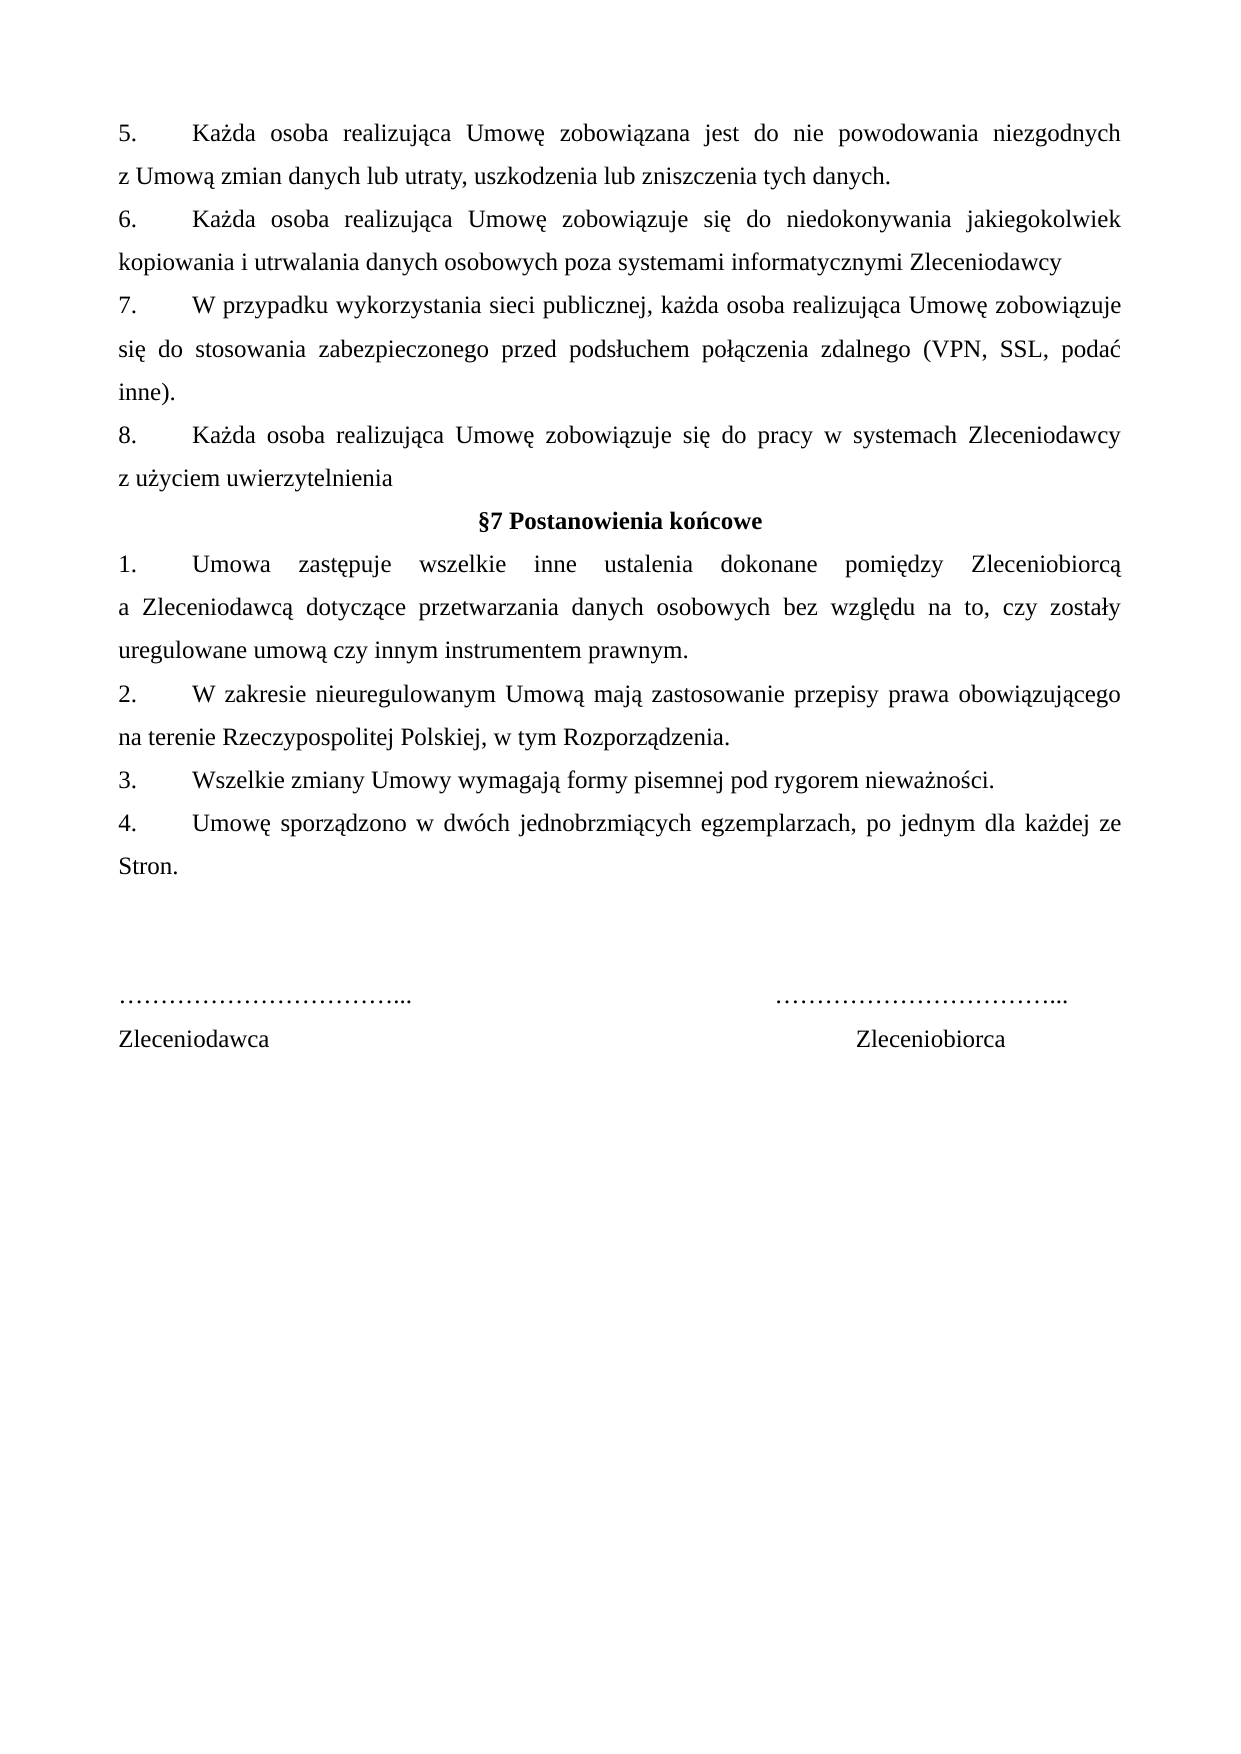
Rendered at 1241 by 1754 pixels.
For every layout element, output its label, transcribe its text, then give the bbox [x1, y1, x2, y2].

text Zleceniodawca Zleceniobiorca [118, 1024, 1122, 1052]
text 4. Umowę sporządzono w dwóch jednobrzmiących egzemplarzach, po jednym dla każdej ze Stron. [118, 808, 1122, 880]
text 8. Każda osoba realizująca Umowę zobowiązuje się do pracy w systemach Zleceniodawcy z użyciem uwierzytelnienia [118, 420, 1122, 492]
text 1. Umowa zastępuje wszelkie inne ustalenia dokonane pomiędzy Zleceniobiorcą a Zleceniodawcą dotyczące przetwarzania danych osobowych bez względu na to, czy zostały uregulowane umową czy innym instrumentem prawnym. [118, 549, 1122, 664]
text §7 Postanowienia końcowe [118, 506, 1122, 535]
text ……………………………... ……………………………... [118, 981, 1122, 1009]
text 6. Każda osoba realizująca Umowę zobowiązuje się do niedokonywania jakiegokolwiek kopiowania i utrwalania danych osobowych poza systemami informatycznymi Zleceniodawcy [118, 204, 1122, 276]
text 2. W zakresie nieuregulowanym Umową mają zastosowanie przepisy prawa obowiązującego na terenie Rzeczypospolitej Polskiej, w tym Rozporządzenia. [118, 679, 1122, 751]
text 3. Wszelkie zmiany Umowy wymagają formy pisemnej pod rygorem nieważności. [118, 765, 1122, 794]
text 7. W przypadku wykorzystania sieci publicznej, każda osoba realizująca Umowę zobowiązuje się do stosowania zabezpieczonego przed podsłuchem połączenia zdalnego (VPN, SSL, podać inne). [118, 291, 1122, 406]
text 5. Każda osoba realizująca Umowę zobowiązana jest do nie powodowania niezgodnych z Umową zmian danych lub utraty, uszkodzenia lub zniszczenia tych danych. [118, 118, 1122, 190]
